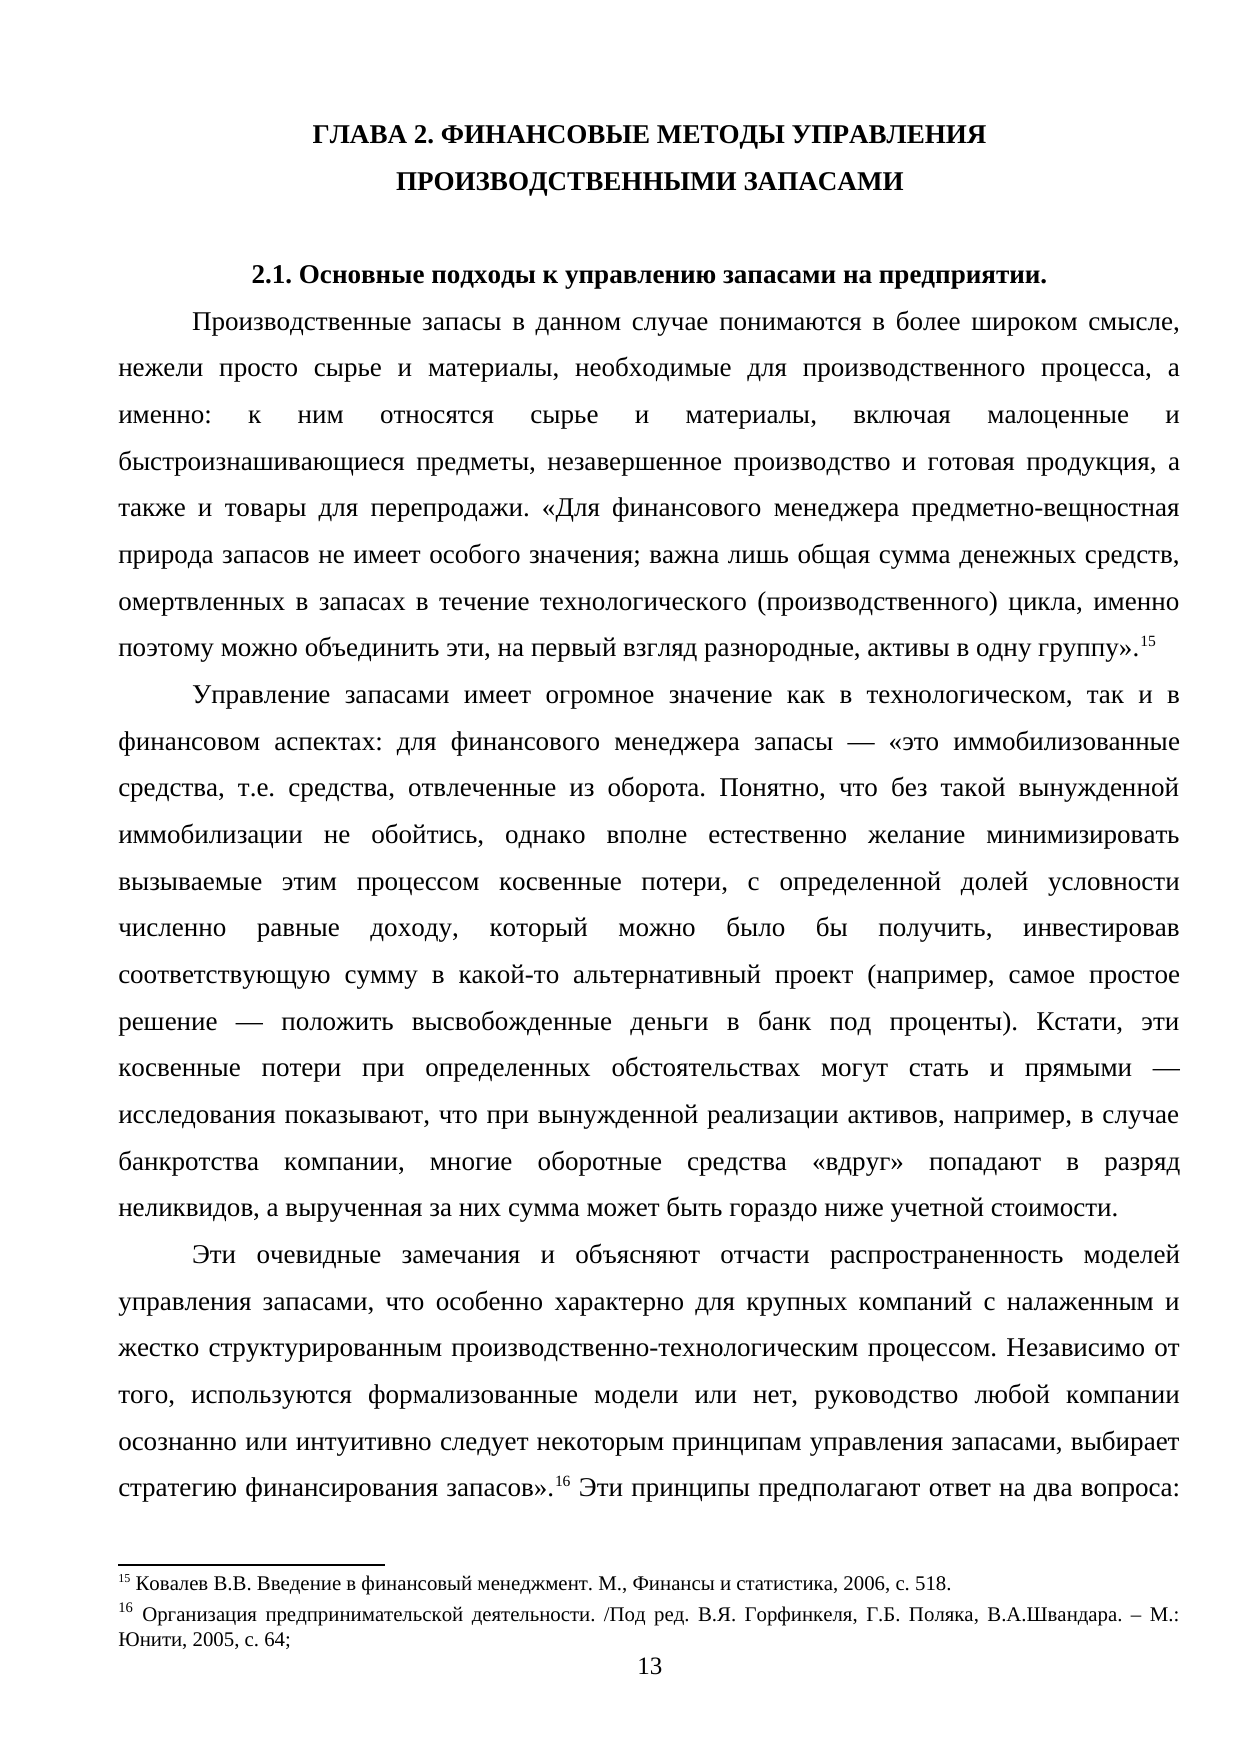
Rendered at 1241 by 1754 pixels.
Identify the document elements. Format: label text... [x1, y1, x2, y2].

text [118, 1238, 1181, 1503]
text Производственные запасы в данном случае понимаются в более широком смысле, нежели просто сырье и материалы, необходимые для производственного процесса, а именно: к ним относятся сырье и материалы, включая малоценные и быстроизнашивающиеся предметы, незавершенное производство и готовая продукция, а также и товары для перепродажи. «Для финансового менеджера предметно-вещностная природа запасов не имеет особого значения; важна лишь общая сумма денежных средств, омертвленных в запасах в течение технологического (производственного) цикла, именно поэтому можно объединить эти, на первый взгляд разнородные, активы в одну группу». [118, 305, 1181, 663]
text ПРОИЗВОДСТВЕННЫМИ ЗАПАСАМИ [118, 165, 1181, 196]
text Управление запасами имеет огромное значение как в технологическом, так и в финансовом аспектах: для финансового менеджера запасы — «это иммобилизованные средства, т.е. средства, отвлеченные из оборота. Понятно, что без такой вынужденной иммобилизации не обойтись, однако вполне естественно желание минимизировать вызываемые этим процессом косвенные потери, с определенной долей условности численно равные доходу, который можно было бы получить, инвестировав соответствующую сумму в какой-то альтернативный проект (например, самое простое решение — положить высвобожденные деньги в банк под проценты). Кстати, эти косвенные потери при определенных обстоятельствах могут стать и прямыми — исследования показывают, что при вынужденной реализации активов, например, в случае банкротства компании, многие оборотные средства «вдруг» попадают в разряд неликвидов, а вырученная за них сумма может быть гораздо ниже учетной стоимости. [118, 678, 1181, 1223]
text ГЛАВА 2. ФИНАНСОВЫЕ МЕТОДЫ УПРАВЛЕНИЯ [118, 118, 1181, 149]
text 2.1. Основные подходы к управлению запасами на предприятии. [118, 258, 1181, 289]
